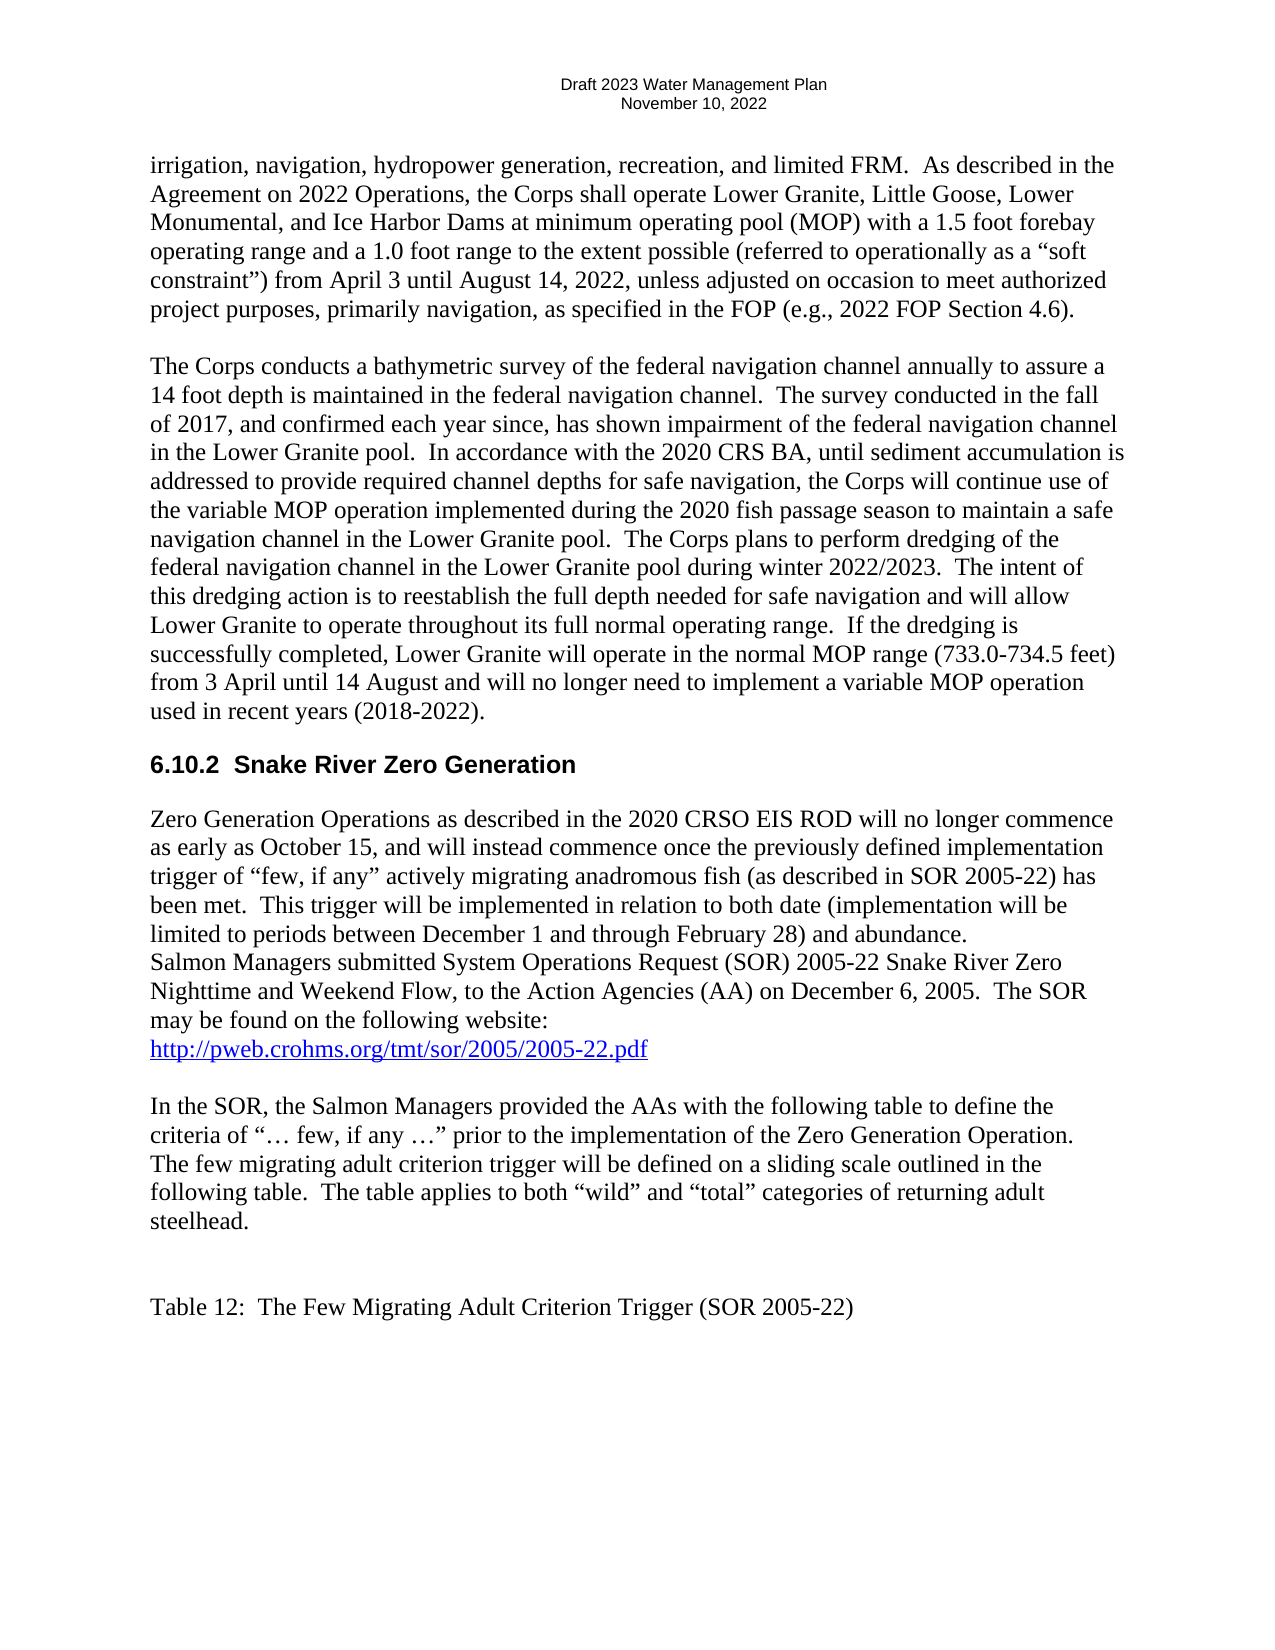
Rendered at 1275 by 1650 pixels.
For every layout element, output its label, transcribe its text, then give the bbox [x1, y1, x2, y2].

text Salmon Managers submitted System Operations Request (SOR) 2005-22 Snake River Zero Nighttime and Weekend Flow, to the Action Agencies (AA) on December 6, 2005. The SOR may be found on the following website: [150, 947, 1125, 1034]
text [150, 150, 1125, 322]
text The Corps conducts a bathymetric survey of the federal navigation channel annually to assure a 14 foot depth is maintained in the federal navigation channel. The survey conducted in the fall of 2017, and confirmed each year since, has shown impairment of the federal navigation channel in the Lower Granite pool. In accordance with the 2020 CRS BA, until sediment accumulation is addressed to provide required channel depths for safe navigation, the Corps will continue use of the variable MOP operation implemented during the 2020 fish passage season to maintain a safe navigation channel in the Lower Granite pool. The Corps plans to perform dredging of the federal navigation channel in the Lower Granite pool during winter 2022/2023. The intent of this dredging action is to reestablish the full depth needed for safe navigation and will allow Lower Granite to operate throughout its full normal operating range. If the dredging is successfully completed, Lower Granite will operate in the normal MOP range (733.0-734.5 feet) from 3 April until 14 August and will no longer need to implement a variable MOP operation used in recent years (2018-2022). [150, 351, 1125, 725]
subtitle 6.10.2 Snake River Zero Generation [150, 750, 1125, 779]
text Zero Generation Operations as described in the 2020 CRSO EIS ROD will no longer commence as early as October 15, and will instead commence once the previously defined implementation trigger of “few, if any” actively migrating anadromous fish (as described in SOR 2005-22) has been met. This trigger will be implemented in relation to both date (implementation will be limited to periods between December 1 and through February 28) and abundance. [150, 804, 1125, 947]
text Table 12: The Few Migrating Adult Criterion Trigger (SOR 2005-22) [150, 1292, 1125, 1321]
text http://pweb.crohms.org/tmt/sor/2005/2005-22.pdf [150, 1034, 1125, 1062]
text In the SOR, the Salmon Managers provided the AAs with the following table to define the criteria of “… few, if any …” prior to the implementation of the Zero Generation Operation. The few migrating adult criterion trigger will be defined on a sliding scale outlined in the following table. The table applies to both “wild” and “total” categories of returning adult steelhead. [150, 1091, 1125, 1235]
